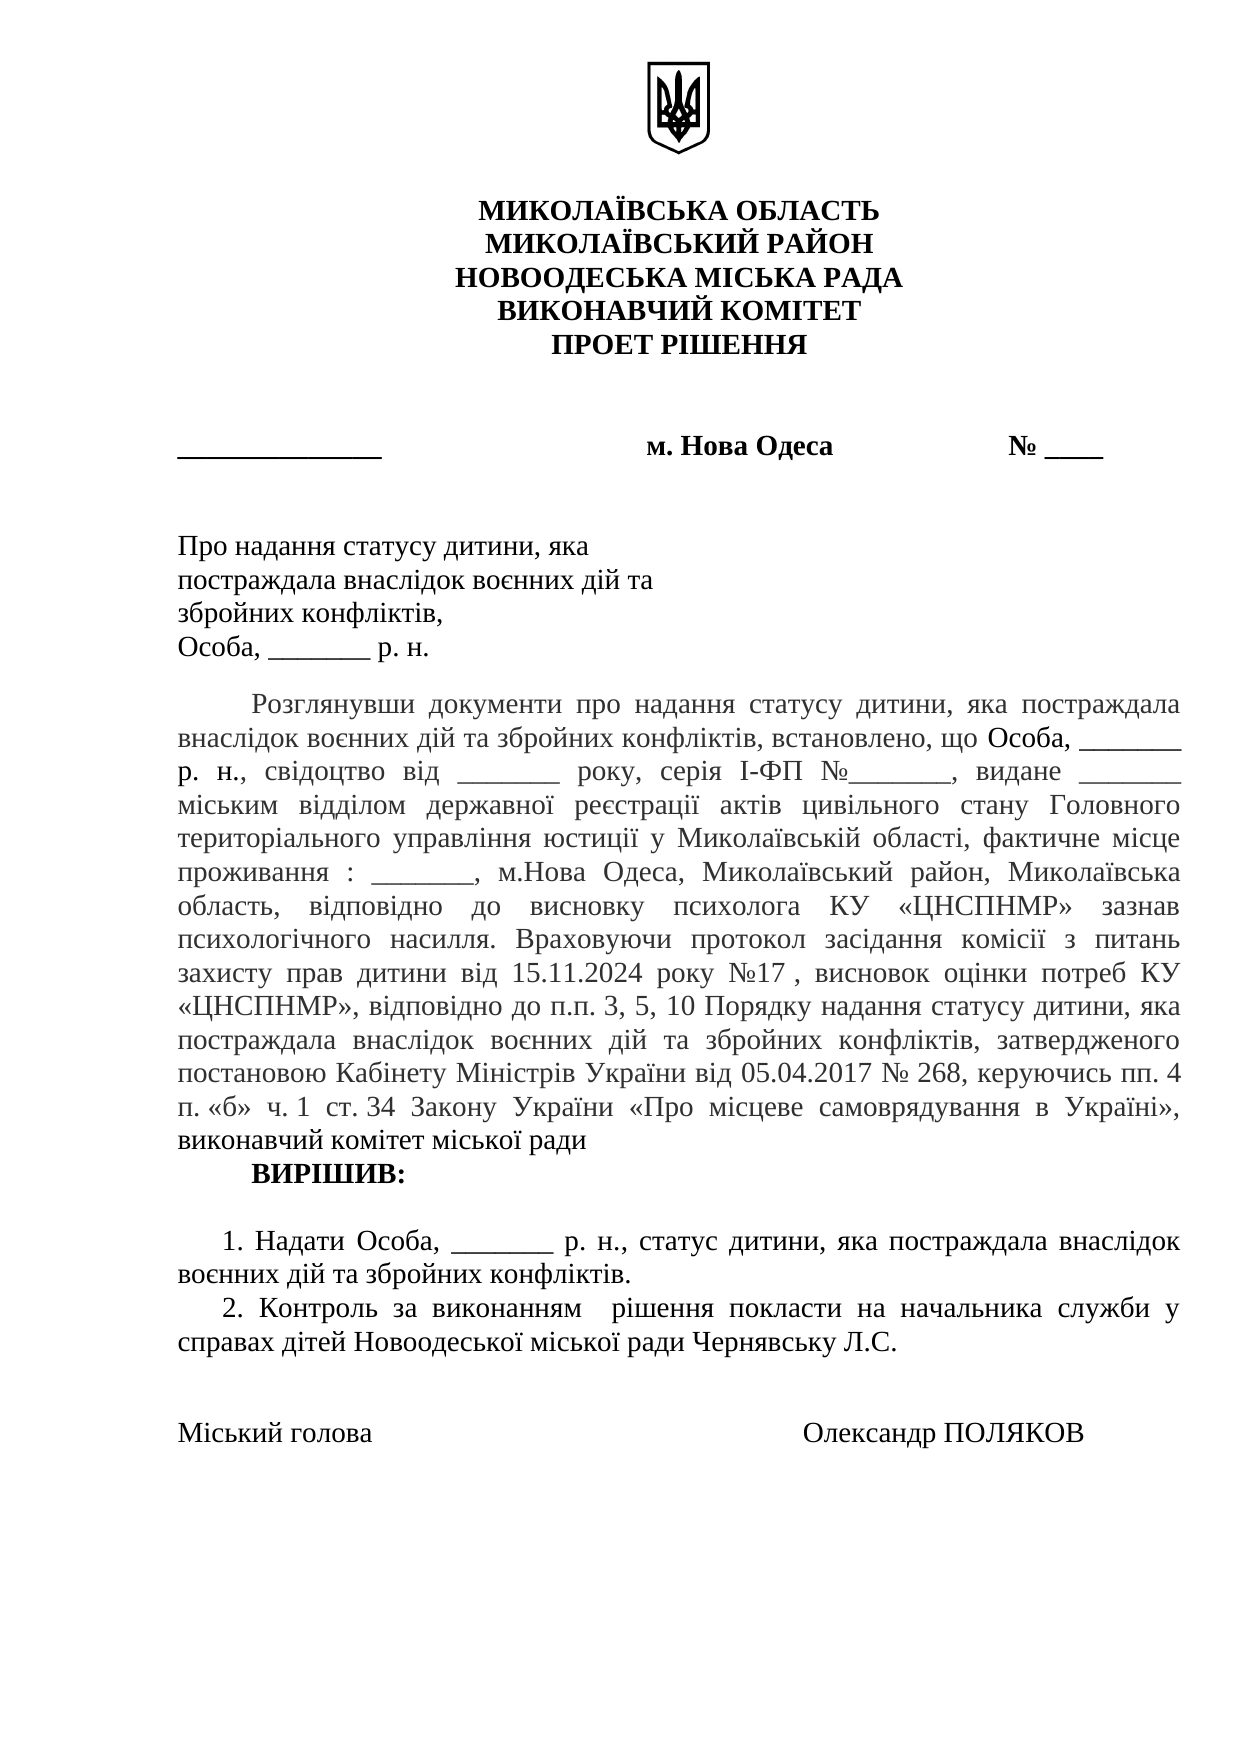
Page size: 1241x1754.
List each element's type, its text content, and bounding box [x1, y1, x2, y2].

text МИКОЛАЇВСЬКИЙ РАЙОН [177, 226, 1181, 260]
text 2. Контроль за виконанням рішення покласти на начальника служби у справах дітей Новоодеської міської ради Чернявську Л.С. [177, 1290, 1181, 1357]
text Про надання статусу дитини, яка [177, 528, 1186, 562]
text ПРОЕТ РІШЕННЯ [177, 327, 1181, 361]
text Особа, _______ р. н. [177, 629, 1186, 662]
text збройних конфліктів, [177, 595, 1186, 629]
text 1. Надати Особа, _______ р. н., статус дитини, яка постраждала внаслідок воєнних дій та збройних конфліктів. [177, 1223, 1181, 1290]
picture [635, 57, 723, 160]
text ВИРІШИВ: [177, 1156, 1181, 1189]
text НОВООДЕСЬКА МІСЬКА РАДА [177, 260, 1181, 293]
text Міський голова Олександр ПОЛЯКОВ [177, 1415, 1181, 1448]
text ______________ м. Нова Одеса № ____ [177, 428, 1181, 461]
text ВИКОНАВЧИЙ КОМІТЕТ [177, 293, 1181, 327]
text постраждала внаслідок воєнних дій та [177, 562, 1186, 595]
text Розглянувши документи про надання статусу дитини, яка постраждала внаслідок воєнних дій та збройних конфліктів, встановлено, що Особа, _______ р. н., свідоцтво від _______ року, серія І-ФП №_______, видане _______ міським відділом державної реєстрації актів цивільного стану Головного територіального управління юстиції у Миколаївській області, фактичне місце проживання : _______, м.Нова Одеса, Миколаївський район, Миколаївська область, відповідно до висновку психолога КУ «ЦНСПНМР» зазнав психологічного насилля. Враховуючи протокол засідання комісії з питань захисту прав дитини від 15.11.2024 року №17 , висновок оцінки потреб КУ «ЦНСПНМР», відповідно до п.п. 3, 5, 10 Порядку надання статусу дитини, яка постраждала внаслідок воєнних дій та збройних конфліктів, затвердженого постановою Кабінету Міністрів України від 05.04.2017 № 268, керуючись пп. 4 п. «б» ч. 1 ст. 34 Закону України «Про місцеве самоврядування в Україні», виконавчий комітет міської ради [177, 686, 1181, 1156]
text МИКОЛАЇВСЬКА ОБЛАСТЬ [177, 193, 1181, 226]
